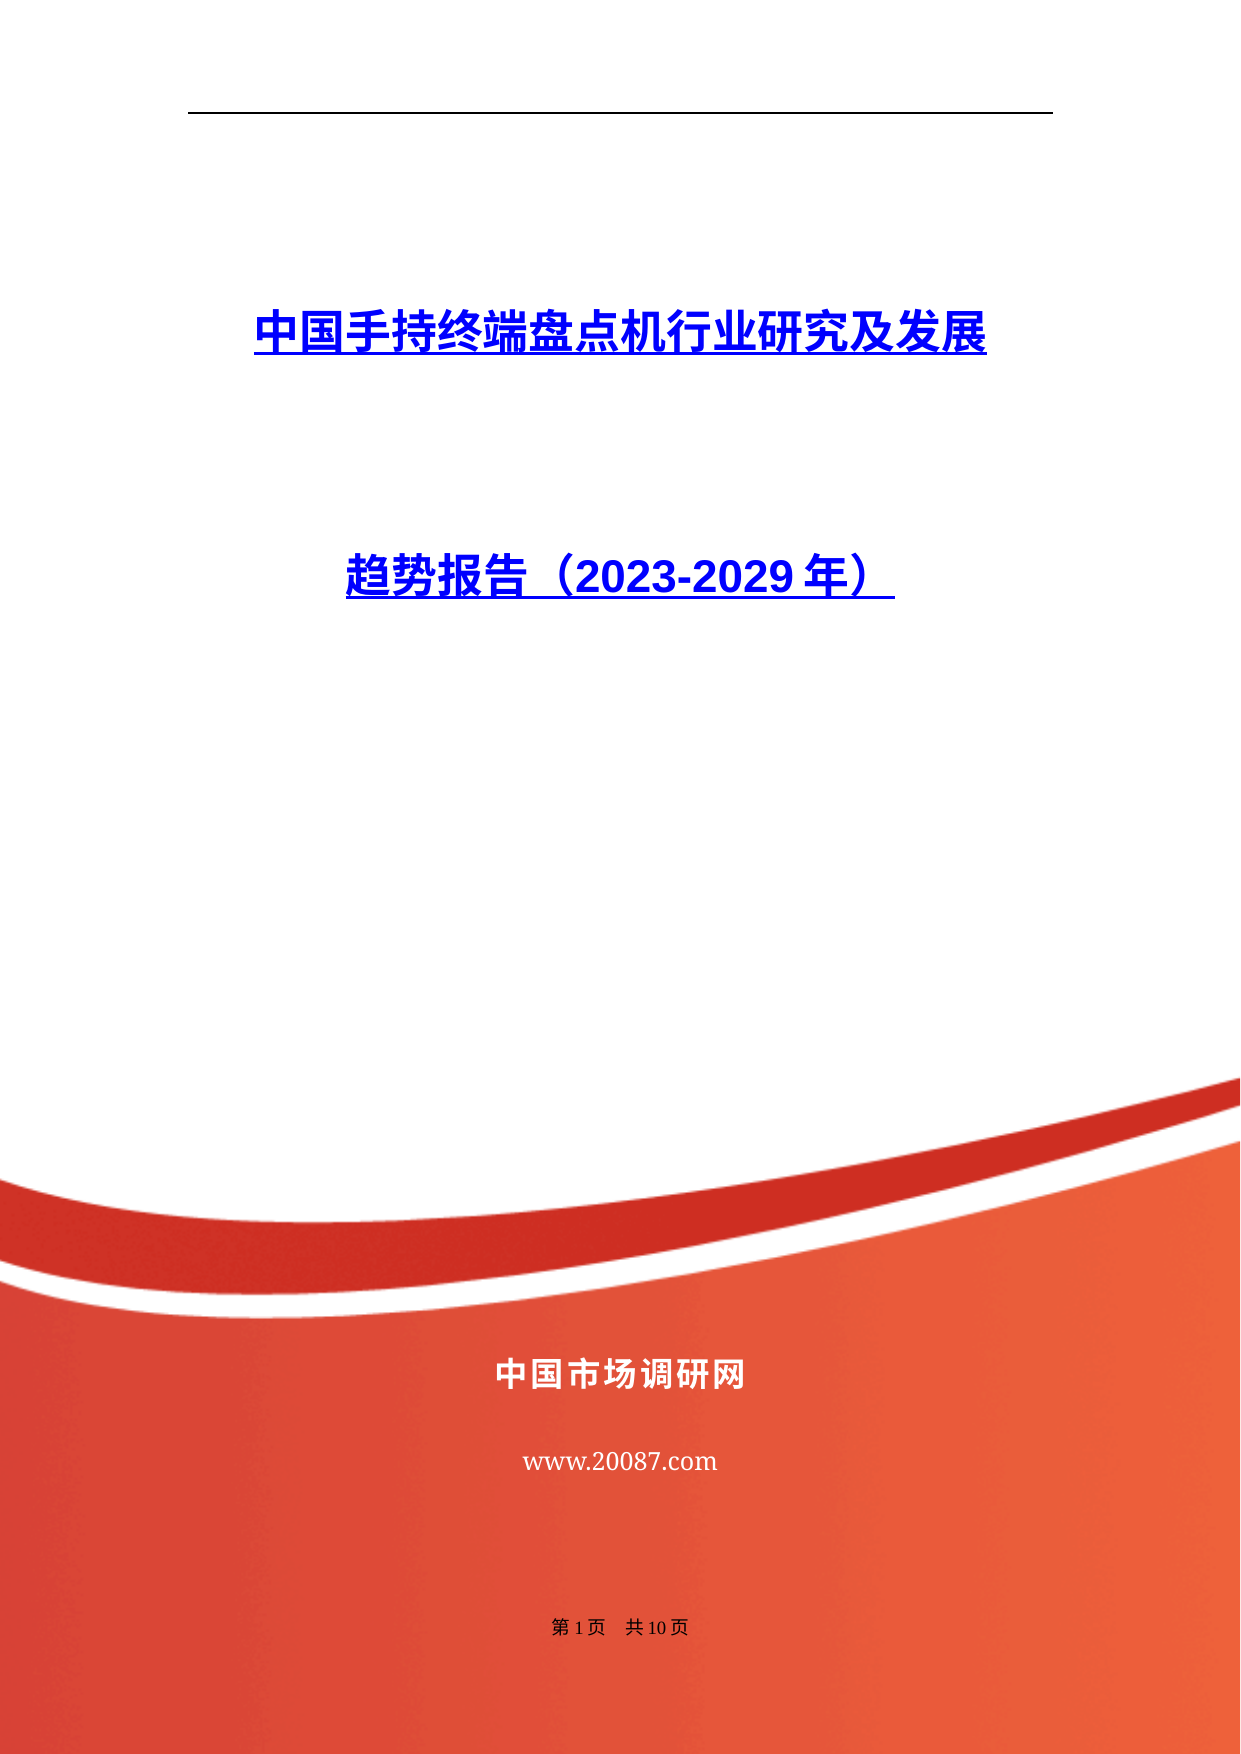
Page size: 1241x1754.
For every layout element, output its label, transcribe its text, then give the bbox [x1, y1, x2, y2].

subtitle 中国市场调研网 [187, 1339, 1053, 1404]
table_header 中国手持终端盘点机行业研究及发展趋势报告（2023-2029年） [188, 207, 1053, 773]
picture [0, 1006, 1241, 1754]
text www.20087.com [187, 1428, 1053, 1493]
